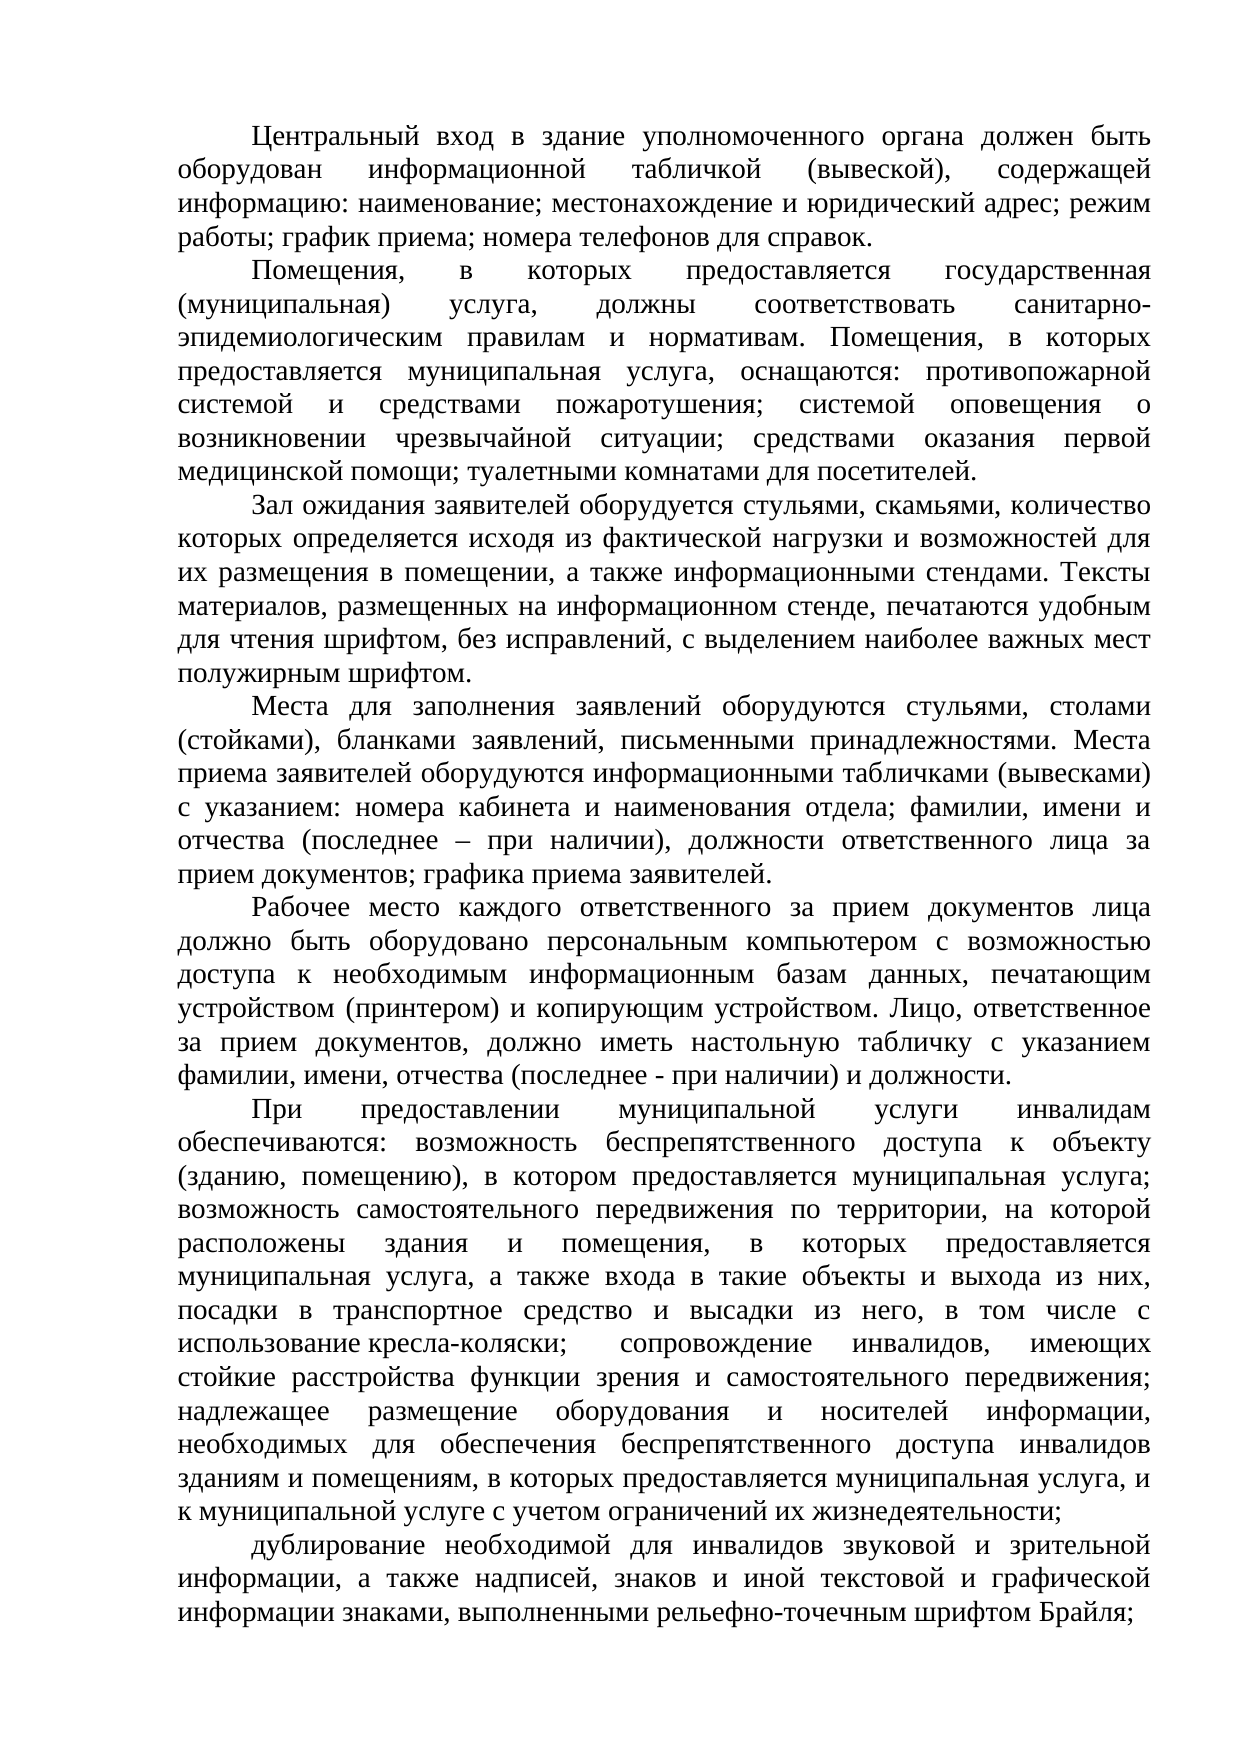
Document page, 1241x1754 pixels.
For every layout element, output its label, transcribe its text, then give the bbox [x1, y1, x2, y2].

text Рабочее место каждого ответственного за прием документов лица должно быть оборудовано персональным компьютером с возможностью доступа к необходимым информационным базам данных, печатающим устройством (принтером) и копирующим устройством. Лицо, ответственное за прием документов, должно иметь настольную табличку с указанием фамилии, имени, отчества (последнее - при наличии) и должности. [177, 889, 1152, 1091]
text дублирование необходимой для инвалидов звуковой и зрительной информации, а также надписей, знаков и иной текстовой и графической информации знаками, выполненными рельефно-точечным шрифтом Брайля; [177, 1527, 1152, 1627]
text При предоставлении муниципальной услуги инвалидам обеспечиваются: возможность беспрепятственного доступа к объекту (зданию, помещению), в котором предоставляется муниципальная услуга; возможность самостоятельного передвижения по территории, на которой расположены здания и помещения, в которых предоставляется муниципальная услуга, а также входа в такие объекты и выхода из них, посадки в транспортное средство и высадки из него, в том числе с использование кресла-коляски; сопровождение инвалидов, имеющих стойкие расстройства функции зрения и самостоятельного передвижения; надлежащее размещение оборудования и носителей информации, необходимых для обеспечения беспрепятственного доступа инвалидов зданиям и помещениям, в которых предоставляется муниципальная услуга, и к муниципальной услуге с учетом ограничений их жизнедеятельности; [177, 1091, 1152, 1527]
text Зал ожидания заявителей оборудуется стульями, скамьями, количество которых определяется исходя из фактической нагрузки и возможностей для их размещения в помещении, а также информационными стендами. Тексты материалов, размещенных на информационном стенде, печатаются удобным для чтения шрифтом, без исправлений, с выделением наиболее важных мест полужирным шрифтом. [177, 487, 1152, 688]
text Помещения, в которых предоставляется государственная (муниципальная) услуга, должны соответствовать санитарно-эпидемиологическим правилам и нормативам. Помещения, в которых предоставляется муниципальная услуга, оснащаются: противопожарной системой и средствами пожаротушения; системой оповещения о возникновении чрезвычайной ситуации; средствами оказания первой медицинской помощи; туалетными комнатами для посетителей. [177, 252, 1152, 487]
text Места для заполнения заявлений оборудуются стульями, столами (стойками), бланками заявлений, письменными принадлежностями. Места приема заявителей оборудуются информационными табличками (вывесками) с указанием: номера кабинета и наименования отдела; фамилии, имени и отчества (последнее – при наличии), должности ответственного лица за прием документов; графика приема заявителей. [177, 688, 1152, 889]
text Центральный вход в здание уполномоченного органа должен быть оборудован информационной табличкой (вывеской), содержащей информацию: наименование; местонахождение и юридический адрес; режим работы; график приема; номера телефонов для справок. [177, 118, 1152, 252]
